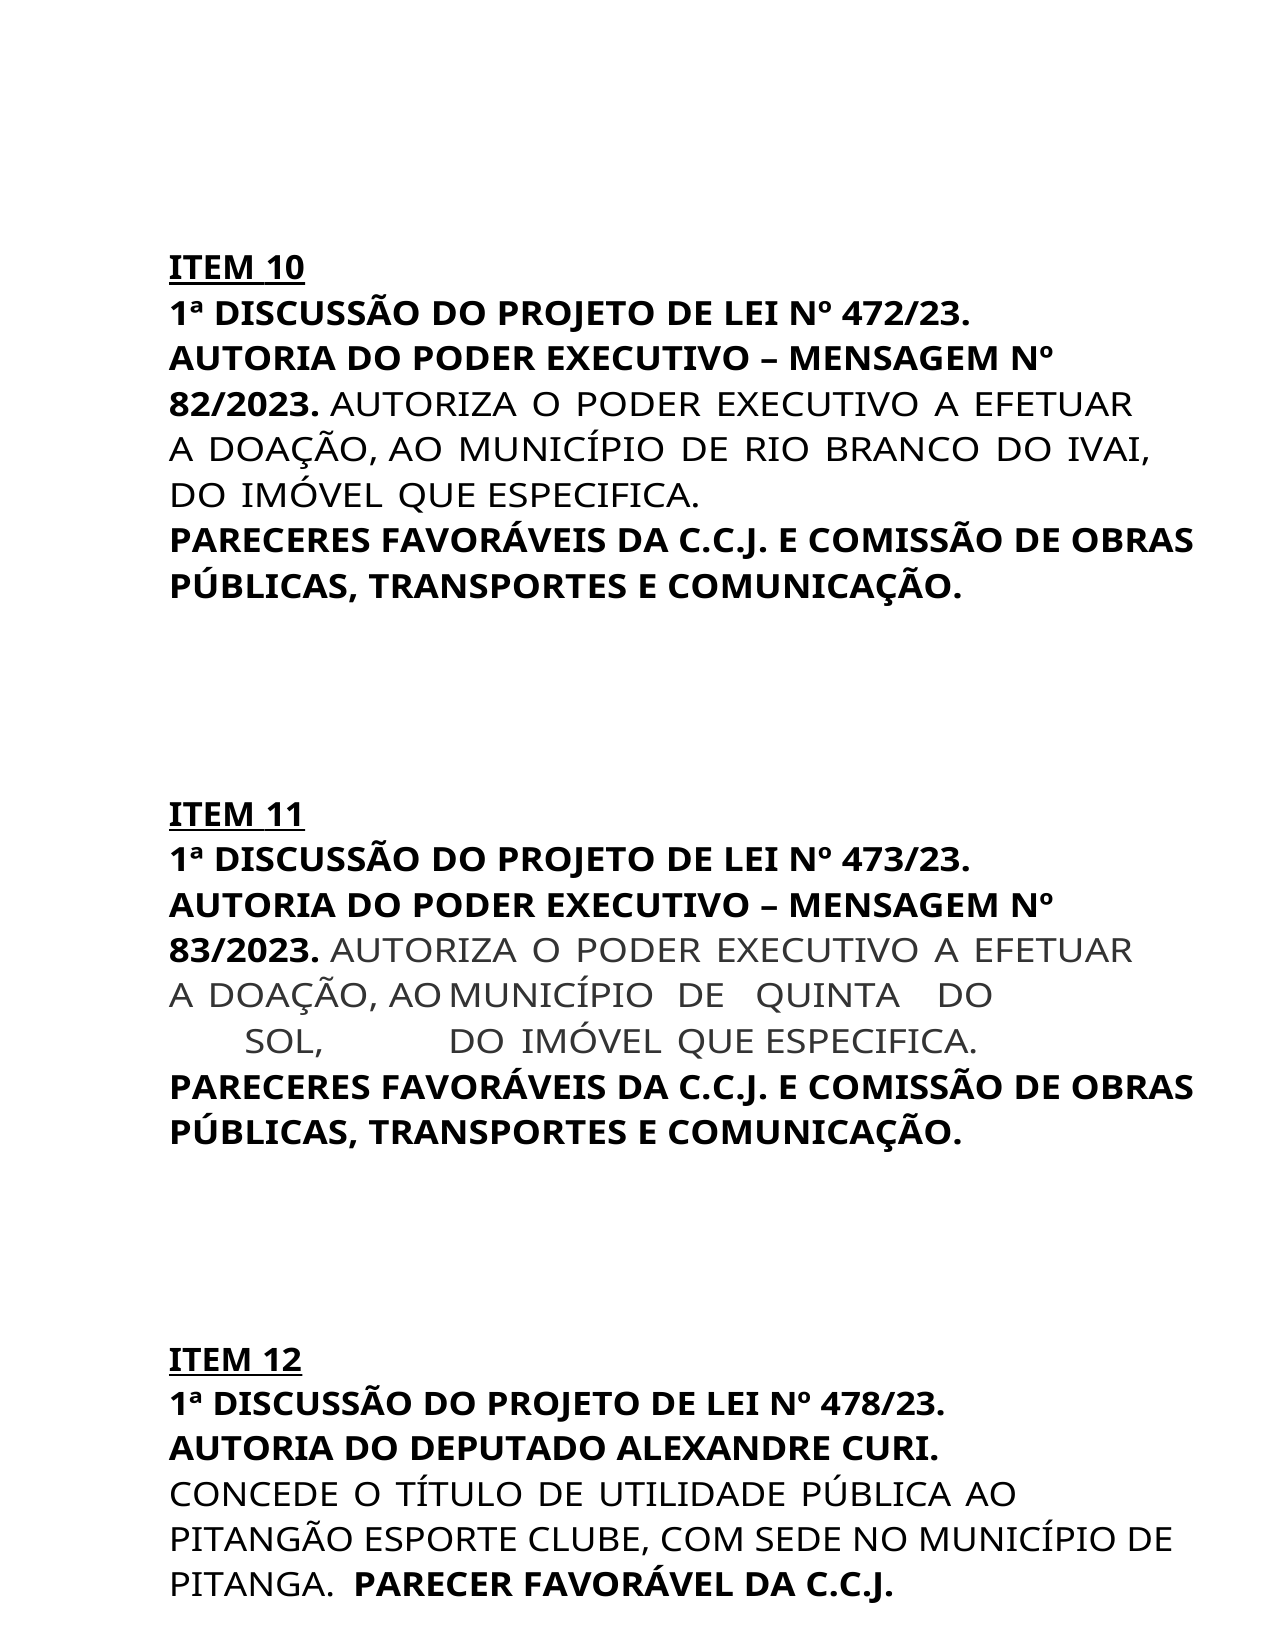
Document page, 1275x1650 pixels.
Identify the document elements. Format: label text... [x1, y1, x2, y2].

text 1ª DISCUSSÃO DO PROJETO DE LEI Nº 478/23. [169, 1381, 1200, 1424]
text ITEM 11 [169, 790, 1200, 836]
text 1ª DISCUSSÃO DO PROJETO DE LEI Nº 472/23. [169, 290, 1200, 335]
text CONCEDE O TÍTULO DE UTILIDADE PÚBLICA AO PITANGÃO ESPORTE CLUBE, COM SEDE NO MUNICÍPIO DE PITANGA. PARECER FAVORÁVEL DA C.C.J. [169, 1470, 1200, 1607]
subtitle AUTORIA DO DEPUTADO ALEXANDRE CURI. [169, 1425, 1200, 1470]
text 1ª DISCUSSÃO DO PROJETO DE LEI Nº 473/23. [169, 836, 1200, 881]
subtitle PARECERES FAVORÁVEIS DA C.C.J. E COMISSÃO DE OBRAS PÚBLICAS, TRANSPORTES E COMUNICAÇÃO. [169, 517, 1200, 608]
text AUTORIA DO PODER EXECUTIVO – MENSAGEM Nº 83/2023. AUTORIZA O PODER EXECUTIVO A EFETUAR A DOAÇÃO, AO MUNICÍPIO DE QUINTA DO SOL, DO IMÓVEL QUE ESPECIFICA. [169, 881, 1162, 1063]
text ITEM 12 [169, 1337, 1200, 1381]
subtitle PARECERES FAVORÁVEIS DA C.C.J. E COMISSÃO DE OBRAS PÚBLICAS, TRANSPORTES E COMUNICAÇÃO. [169, 1064, 1200, 1154]
text AUTORIA DO PODER EXECUTIVO – MENSAGEM Nº 82/2023. AUTORIZA O PODER EXECUTIVO A EFETUAR A DOAÇÃO, AO MUNICÍPIO DE RIO BRANCO DO IVAI, DO IMÓVEL QUE ESPECIFICA. [169, 335, 1162, 517]
text ITEM 10 [169, 244, 1200, 289]
